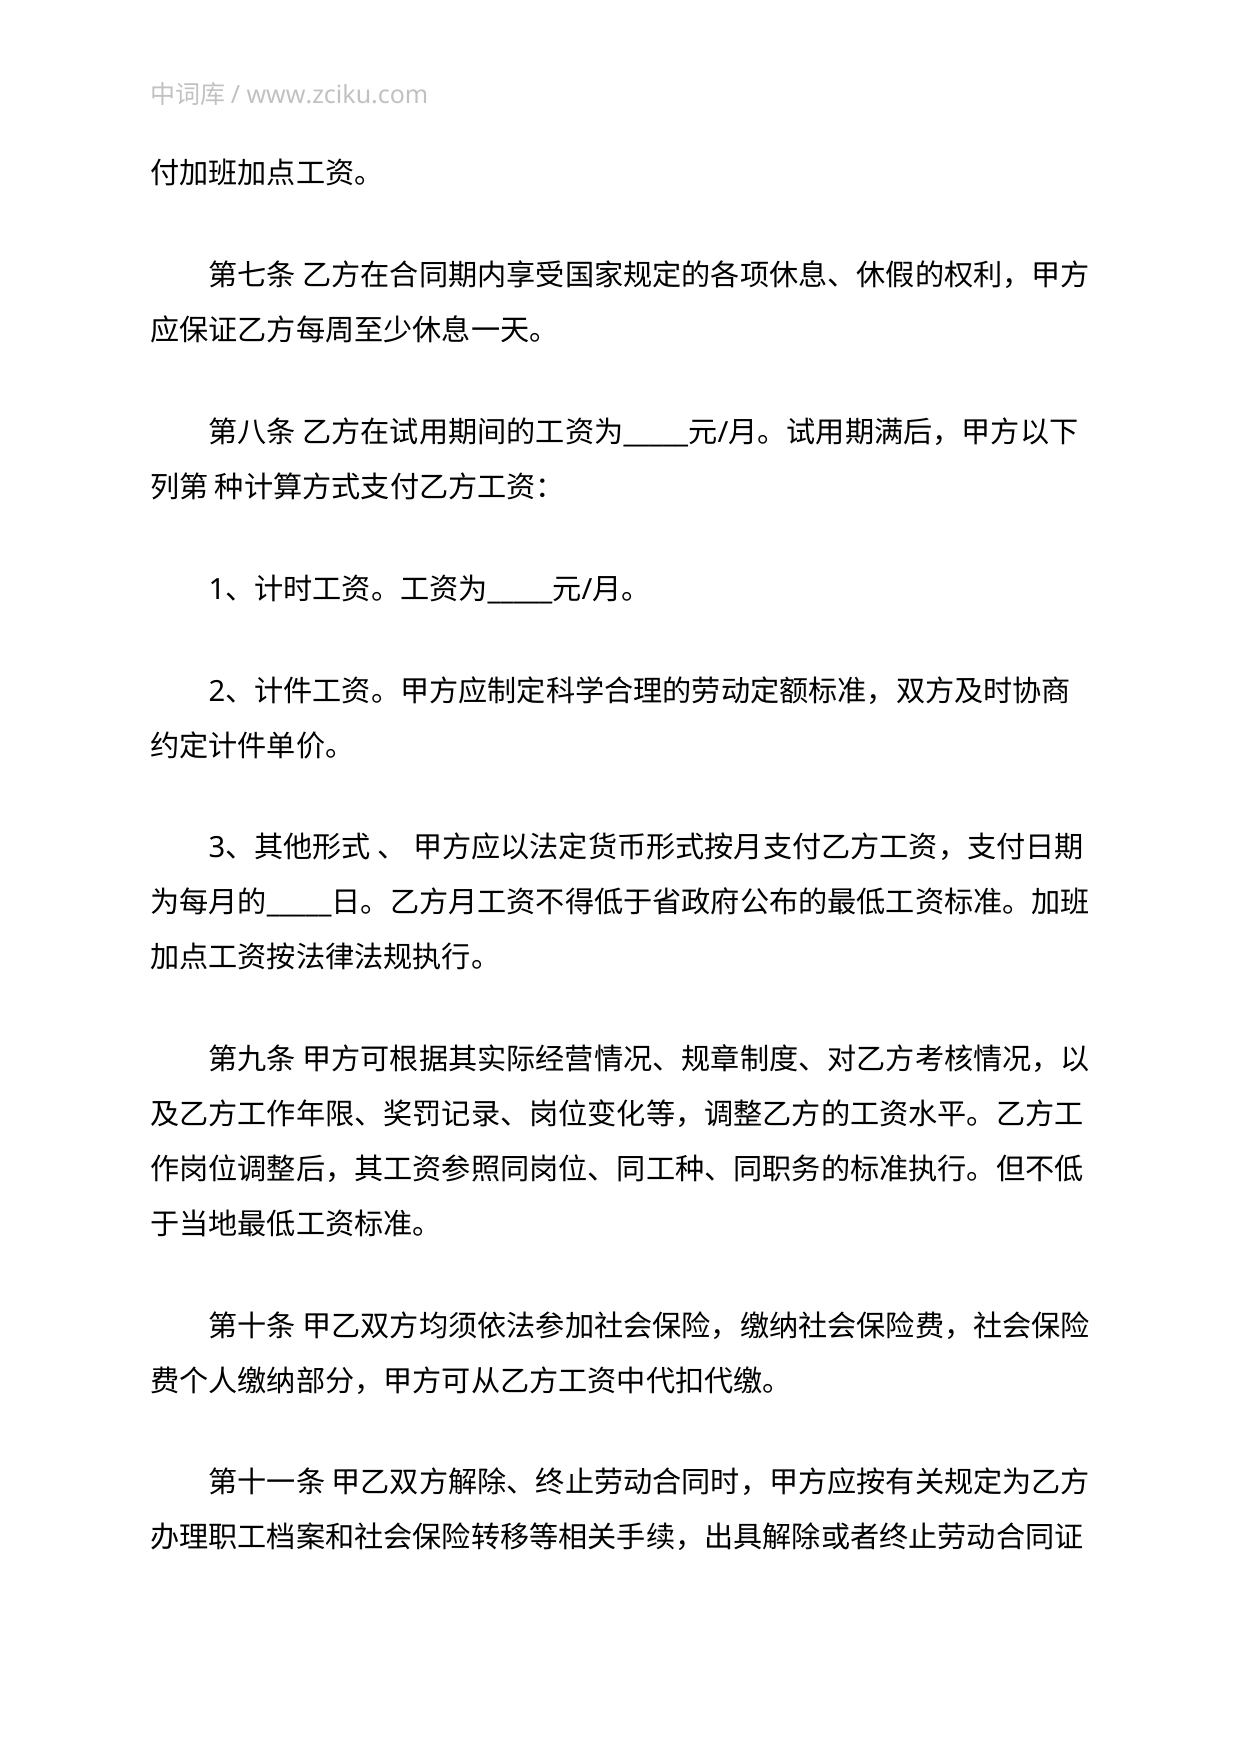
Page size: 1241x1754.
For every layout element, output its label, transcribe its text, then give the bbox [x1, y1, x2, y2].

text 第八条 乙方在试用期间的工资为_____元/月。试用期满后，甲方以下列第 种计算方式支付乙方工资： [150, 408, 1090, 506]
text 1、计时工资。工资为_____元/月。 [150, 565, 1090, 608]
text 3、其他形式 、 甲方应以法定货币形式按月支付乙方工资，支付日期为每月的_____日。乙方月工资不得低于省政府公布的最低工资标准。加班加点工资按法律法规执行。 [150, 824, 1090, 976]
text 第九条 甲方可根据其实际经营情况、规章制度、对乙方考核情况，以及乙方工作年限、奖罚记录、岗位变化等，调整乙方的工资水平。乙方工作岗位调整后，其工资参照同岗位、同工种、同职务的标准执行。但不低于当地最低工资标准。 [150, 1036, 1090, 1243]
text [150, 150, 1090, 192]
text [150, 1459, 1090, 1556]
text 第七条 乙方在合同期内享受国家规定的各项休息、休假的权利，甲方应保证乙方每周至少休息一天。 [150, 252, 1090, 349]
text 2、计件工资。甲方应制定科学合理的劳动定额标准，双方及时协商约定计件单价。 [150, 667, 1090, 764]
text 第十条 甲乙双方均须依法参加社会保险，缴纳社会保险费，社会保险费个人缴纳部分，甲方可从乙方工资中代扣代缴。 [150, 1302, 1090, 1399]
